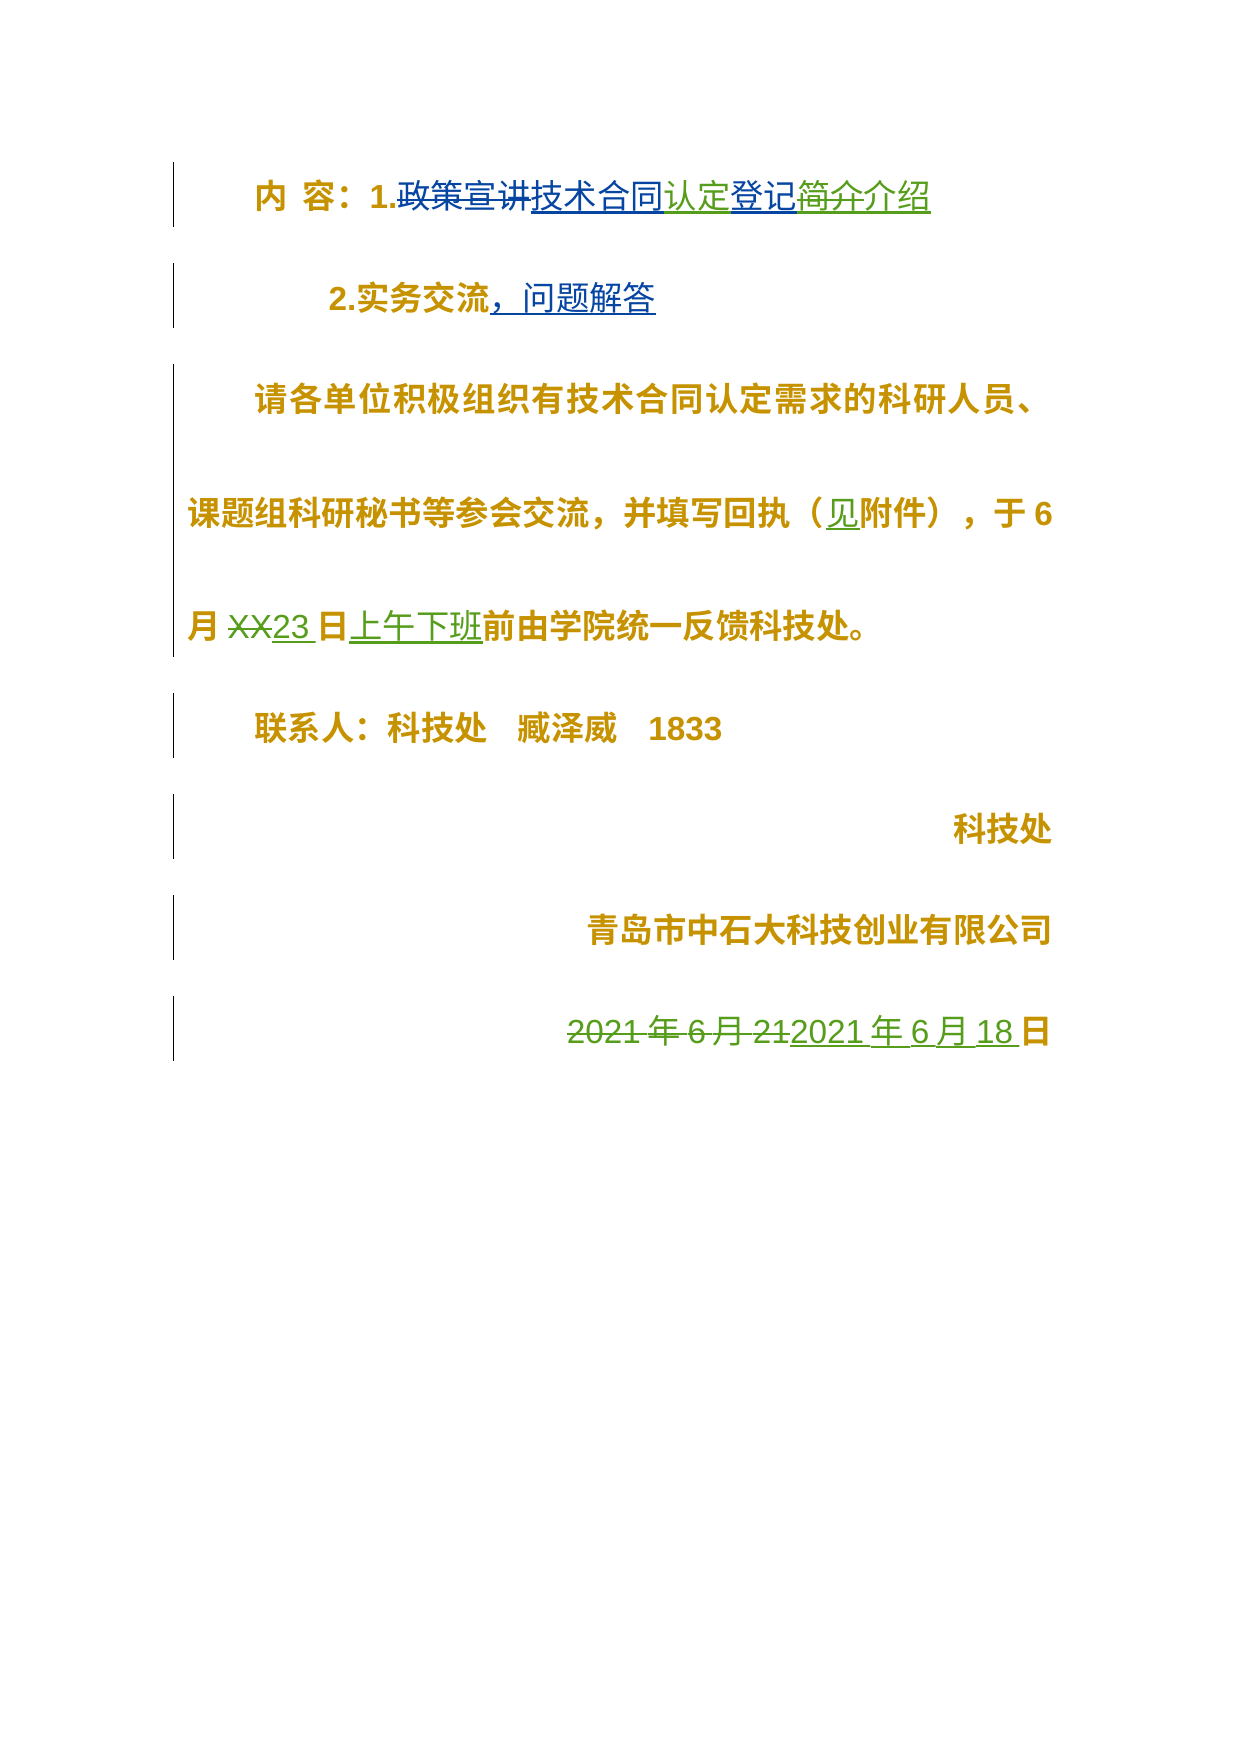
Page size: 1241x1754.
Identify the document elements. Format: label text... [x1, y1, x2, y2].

text 请各单位积极组织有技术合同认定需求的科研人员、课题组科研秘书等参会交流，并填写回执（附件），于6月日前由学院统一反馈科技处。 [187, 364, 1053, 657]
text 青岛市中石大科技创业有限公司 [187, 895, 1053, 960]
text 内 容：1. [187, 162, 1053, 227]
text 科技处 [187, 794, 1053, 859]
text 2.实务交流 [187, 263, 1053, 328]
text 联系人：科技处 臧泽威 1833 [187, 693, 1053, 758]
text 日 [187, 996, 1053, 1061]
